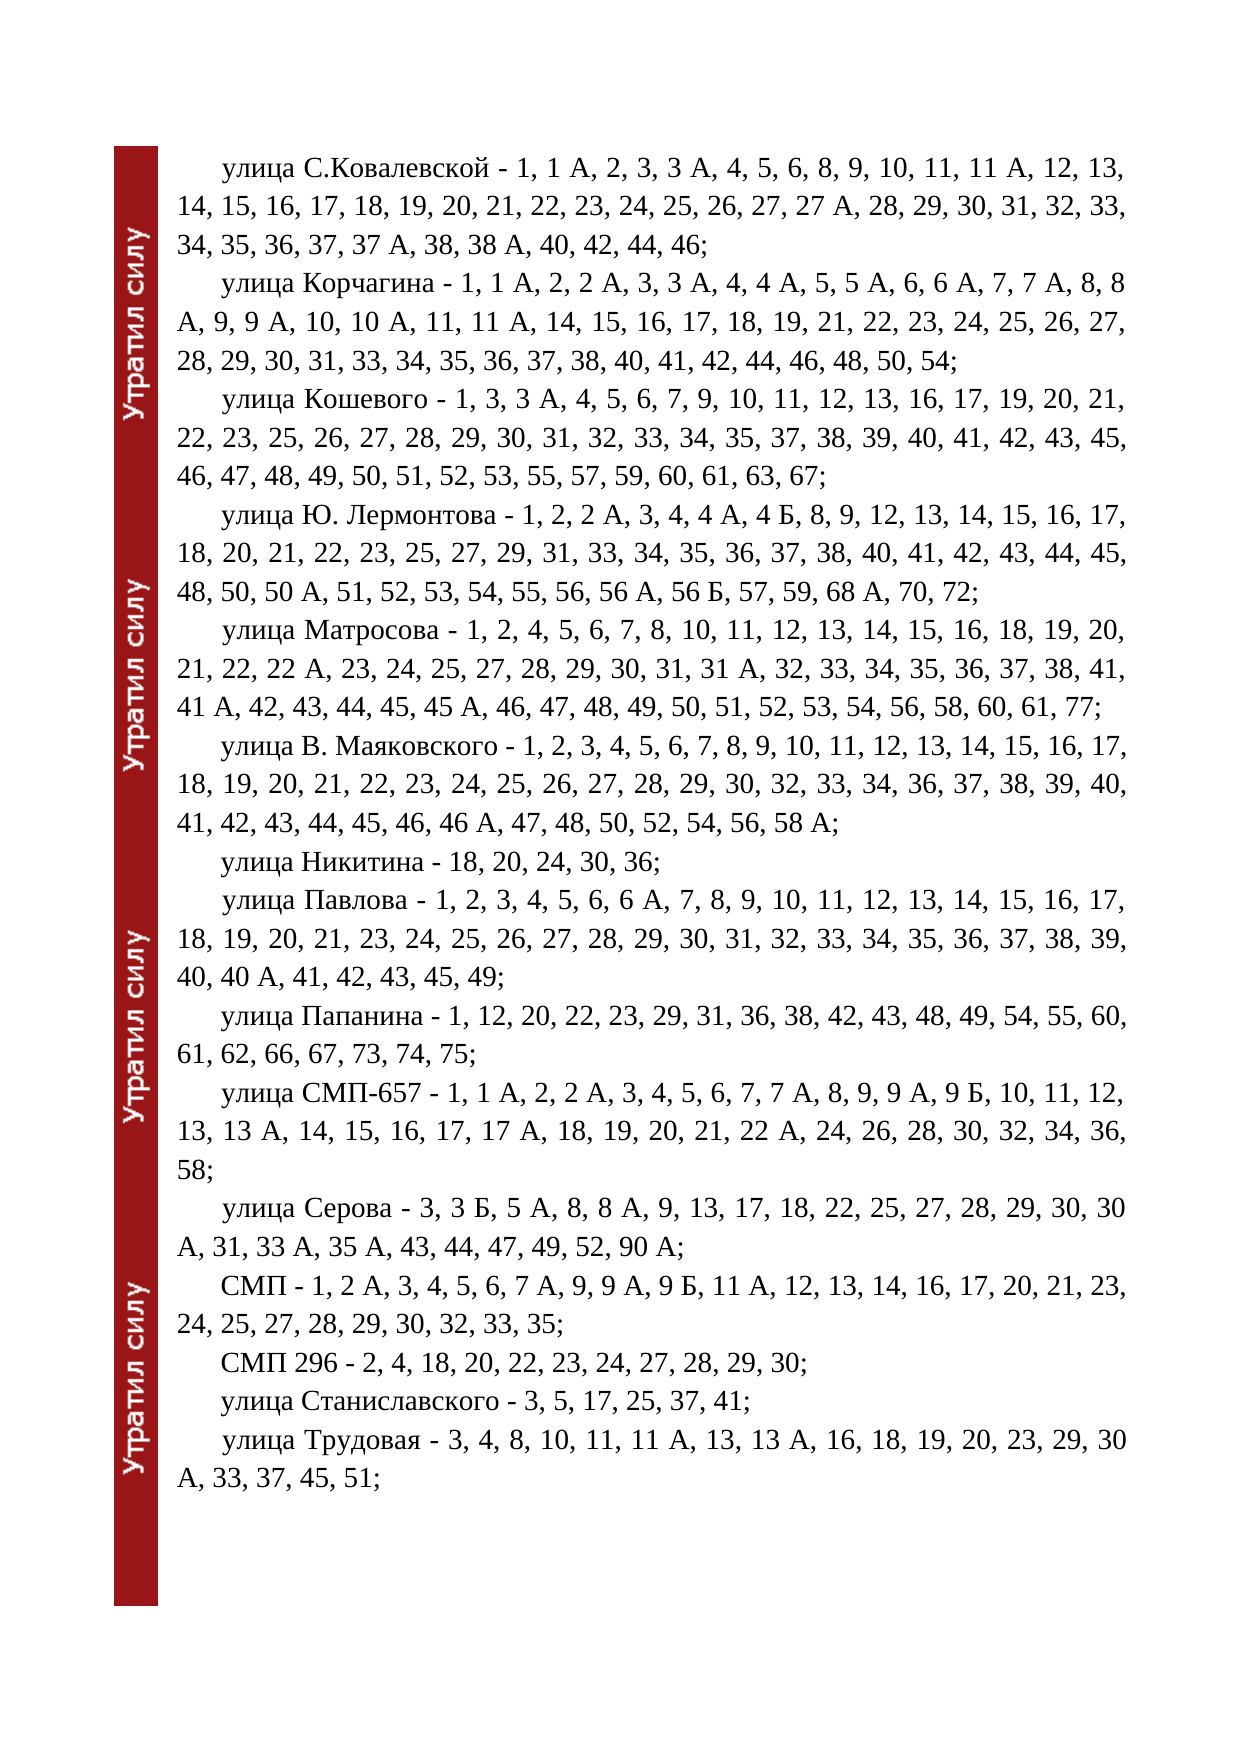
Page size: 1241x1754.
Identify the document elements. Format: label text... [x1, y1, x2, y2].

picture [114, 1070, 158, 1075]
text улица В. Маяковского - 1, 2, 3, 4, 5, 6, 7, 8, 9, 10, 11, 12, 13, 14, 15, 16, 17, 18, 19, 20, 21, 22, 23, 24, 25, 26, 27, 28, 29, 30, 32, 33, 34, 36, 37, 38, 39, 40, 41, 42, 43, 44, 45, 46, 46 А, 47, 48, 50, 52, 54, 56, 58 А; [112, 728, 1128, 839]
text улица Корчагина - 1, 1 А, 2, 2 А, 3, 3 А, 4, 4 А, 5, 5 А, 6, 6 А, 7, 7 А, 8, 8 А, 9, 9 А, 10, 10 А, 11, 11 А, 14, 15, 16, 17, 18, 19, 21, 22, 23, 24, 25, 26, 27, 28, 29, 30, 31, 33, 34, 35, 36, 37, 38, 40, 41, 42, 44, 46, 48, 50, 54; [112, 266, 1128, 376]
text улица Ю. Лермонтова - 1, 2, 2 А, 3, 4, 4 А, 4 Б, 8, 9, 12, 13, 14, 15, 16, 17, 18, 20, 21, 22, 23, 25, 27, 29, 31, 33, 34, 35, 36, 37, 38, 40, 41, 42, 43, 44, 45, 48, 50, 50 А, 51, 52, 53, 54, 55, 56, 56 А, 56 Б, 57, 59, 68 А, 70, 72; [112, 497, 1128, 607]
text СМП - 1, 2 А, 3, 4, 5, 6, 7 А, 9, 9 А, 9 Б, 11 А, 12, 13, 14, 16, 17, 20, 21, 23, 24, 25, 27, 28, 29, 30, 32, 33, 35; [112, 1268, 1128, 1340]
picture [114, 1378, 158, 1383]
text улица Папанина - 1, 12, 20, 22, 23, 29, 31, 36, 38, 42, 43, 48, 49, 54, 55, 60, 61, 62, 66, 67, 73, 74, 75; [112, 998, 1128, 1070]
text улица Матросова - 1, 2, 4, 5, 6, 7, 8, 10, 11, 12, 13, 14, 15, 16, 18, 19, 20, 21, 22, 22 А, 23, 24, 25, 27, 28, 29, 30, 31, 31 А, 32, 33, 34, 35, 36, 37, 38, 41, 41 А, 42, 43, 44, 45, 45 А, 46, 47, 48, 49, 50, 51, 52, 53, 54, 56, 58, 60, 61, 77; [112, 612, 1128, 723]
picture [114, 376, 158, 381]
text улица Никитина - 18, 20, 24, 30, 36; [112, 844, 1128, 877]
text СМП 296 - 2, 4, 18, 20, 22, 23, 24, 27, 28, 29, 30; [112, 1345, 1128, 1378]
picture [114, 1417, 158, 1422]
text улица Станиславского - 3, 5, 17, 25, 37, 41; [112, 1383, 1128, 1417]
picture [114, 877, 158, 882]
picture [114, 1340, 158, 1345]
text улица СМП-657 - 1, 1 А, 2, 2 А, 3, 4, 5, 6, 7, 7 А, 8, 9, 9 А, 9 Б, 10, 11, 12, 13, 13 А, 14, 15, 16, 17, 17 А, 18, 19, 20, 21, 22 А, 24, 26, 28, 30, 32, 34, 36, 58; [112, 1075, 1128, 1186]
picture [114, 492, 158, 497]
text улица Трудовая - 3, 4, 8, 10, 11, 11 А, 13, 13 А, 16, 18, 19, 20, 23, 29, 30 А, 33, 37, 45, 51; [112, 1422, 1128, 1494]
picture [114, 607, 158, 612]
text улица Павлова - 1, 2, 3, 4, 5, 6, 6 А, 7, 8, 9, 10, 11, 12, 13, 14, 15, 16, 17, 18, 19, 20, 21, 23, 24, 25, 26, 27, 28, 29, 30, 31, 32, 33, 34, 35, 36, 37, 38, 39, 40, 40 А, 41, 42, 43, 45, 49; [112, 882, 1128, 993]
picture [114, 993, 158, 998]
picture [114, 1186, 158, 1191]
text улица Серова - 3, 3 Б, 5 А, 8, 8 А, 9, 13, 17, 18, 22, 25, 27, 28, 29, 30, 30 А, 31, 33 А, 35 А, 43, 44, 47, 49, 52, 90 А; [112, 1191, 1128, 1263]
text улица С.Ковалевской - 1, 1 А, 2, 3, 3 А, 4, 5, 6, 8, 9, 10, 11, 11 А, 12, 13, 14, 15, 16, 17, 18, 19, 20, 21, 22, 23, 24, 25, 26, 27, 27 А, 28, 29, 30, 31, 32, 33, 34, 35, 36, 37, 37 А, 38, 38 А, 40, 42, 44, 46; [112, 150, 1128, 261]
picture [114, 839, 158, 844]
picture [114, 1263, 158, 1268]
picture [114, 146, 158, 150]
picture [114, 1494, 158, 1606]
text улица Кошевого - 1, 3, 3 А, 4, 5, 6, 7, 9, 10, 11, 12, 13, 16, 17, 19, 20, 21, 22, 23, 25, 26, 27, 28, 29, 30, 31, 32, 33, 34, 35, 37, 38, 39, 40, 41, 42, 43, 45, 46, 47, 48, 49, 50, 51, 52, 53, 55, 57, 59, 60, 61, 63, 67; [112, 381, 1128, 492]
picture [114, 723, 158, 728]
picture [114, 261, 158, 266]
